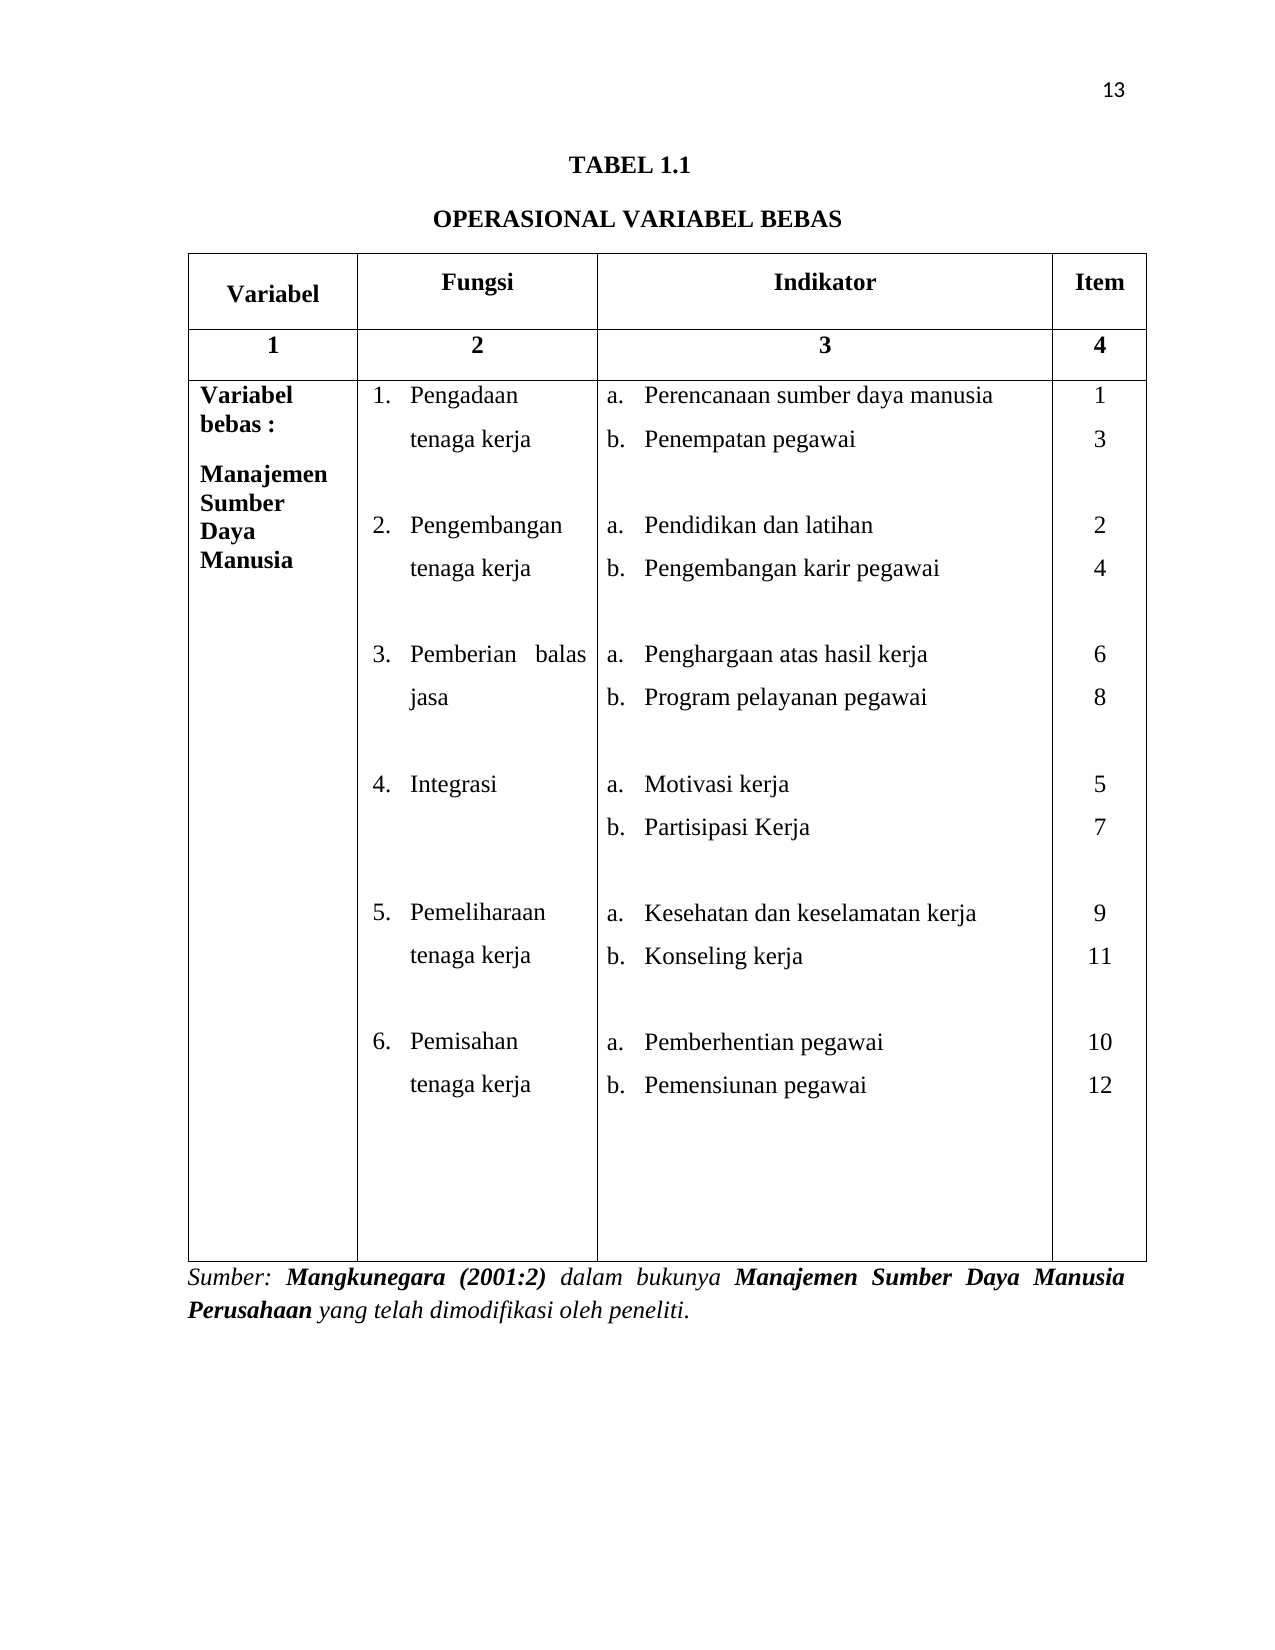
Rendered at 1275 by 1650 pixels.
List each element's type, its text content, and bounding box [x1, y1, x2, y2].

table_header Fungsi [358, 254, 597, 329]
table_header Indikator [598, 254, 1052, 329]
text OPERASIONAL VARIABEL BEBAS [150, 204, 1125, 232]
table_cell Variabel bebas : Manajemen Sumber Daya Manusia [189, 381, 357, 1261]
text Sumber: Mangkunegara (2001:2) dalam bukunya Manajemen Sumber Daya Manusia Perusahaan yang telah dimodifikasi oleh peneliti. [187, 1262, 1125, 1324]
table_header Variabel [189, 254, 357, 329]
table_cell 3 [598, 330, 1052, 379]
table_cell 4 [1053, 330, 1146, 379]
table_cell 1 [189, 330, 357, 379]
table_cell 2 [358, 330, 597, 379]
table_cell Perencanaan sumber daya manusia Penempatan pegawai Pendidikan dan latihan Pengembangan karir pegawai Penghargaan atas hasil kerja Program pelayanan pegawai Motivasi kerja Partisipasi Kerja Kesehatan dan keselamatan kerja Konseling kerja Pemberhentian pegawai Pemensiunan pegawai [598, 381, 1052, 1261]
table_header Item [1053, 254, 1146, 329]
list TABEL 1.1 [562, 150, 1125, 179]
table_cell 1 3 2 4 6 8 5 7 9 11 10 12 [1053, 381, 1146, 1261]
table_cell Pengadaan tenaga kerja Pengembangan tenaga kerja Pemberian balas jasa Integrasi Pemeliharaan tenaga kerja Pemisahan tenaga kerja [358, 381, 597, 1261]
